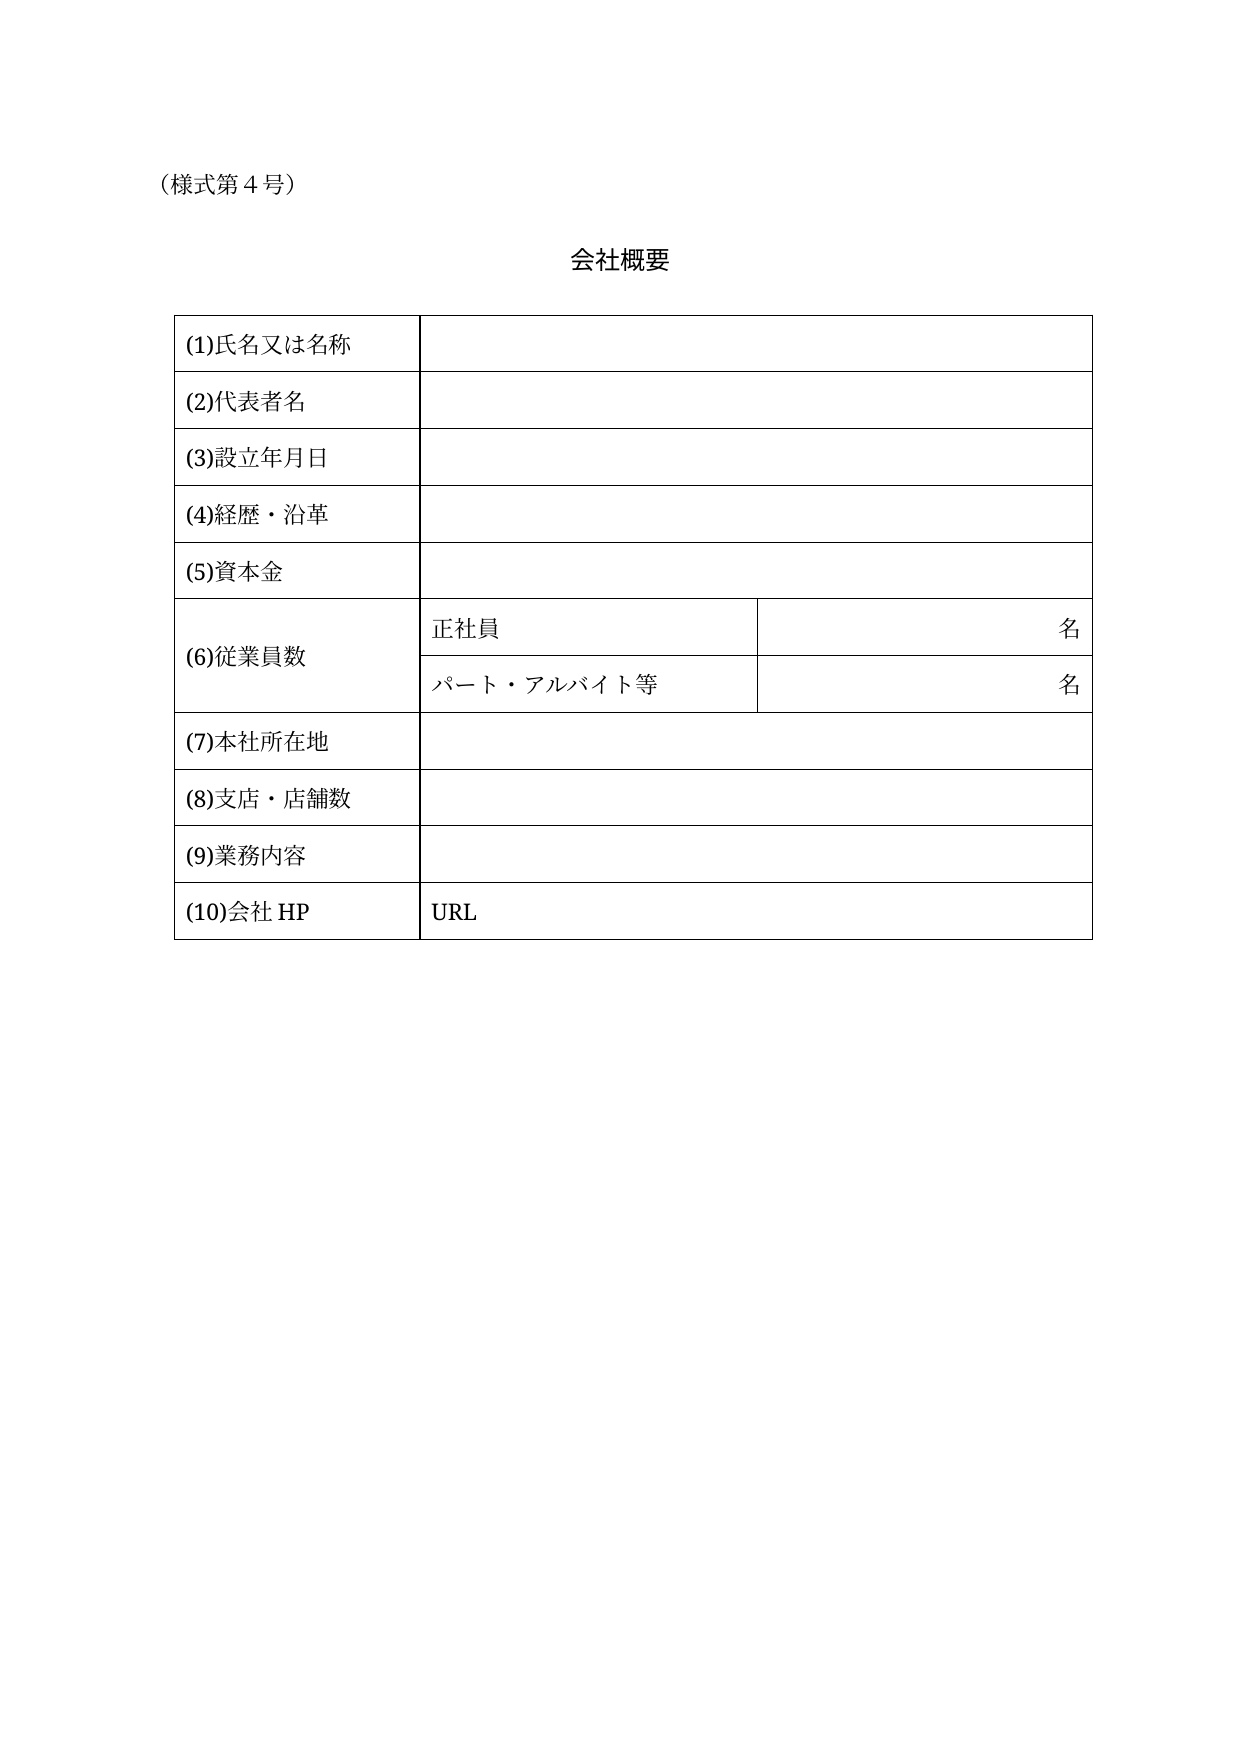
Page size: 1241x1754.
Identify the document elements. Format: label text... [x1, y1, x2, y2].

table_cell 正社員 [421, 599, 757, 655]
table_cell [421, 429, 1092, 485]
table_cell [421, 826, 1092, 882]
table_cell (8)支店・店舗数 [175, 770, 419, 825]
table_header (1)氏名又は名称 [175, 316, 419, 371]
text 会社概要 [148, 239, 1092, 277]
table_cell 名 [758, 656, 1092, 712]
table_cell [421, 770, 1092, 825]
table_cell (6)従業員数 [175, 599, 419, 712]
table_cell [421, 372, 1092, 428]
table_cell (5)資本金 [175, 543, 419, 598]
table_cell (7)本社所在地 [175, 713, 419, 769]
text （様式第４号） [148, 164, 1092, 202]
table_cell [421, 486, 1092, 542]
table_cell (9)業務内容 [175, 826, 419, 882]
table_cell (3)設立年月日 [175, 429, 419, 485]
table_cell URL [421, 883, 1092, 939]
table_cell (4)経歴・沿革 [175, 486, 419, 542]
table_header [421, 316, 1092, 371]
table_cell 名 [758, 599, 1092, 655]
table_cell パート・アルバイト等 [421, 656, 757, 712]
table_cell [421, 543, 1092, 598]
table_cell [421, 713, 1092, 769]
table_cell (10)会社HP [175, 883, 419, 939]
table_cell (2)代表者名 [175, 372, 419, 428]
